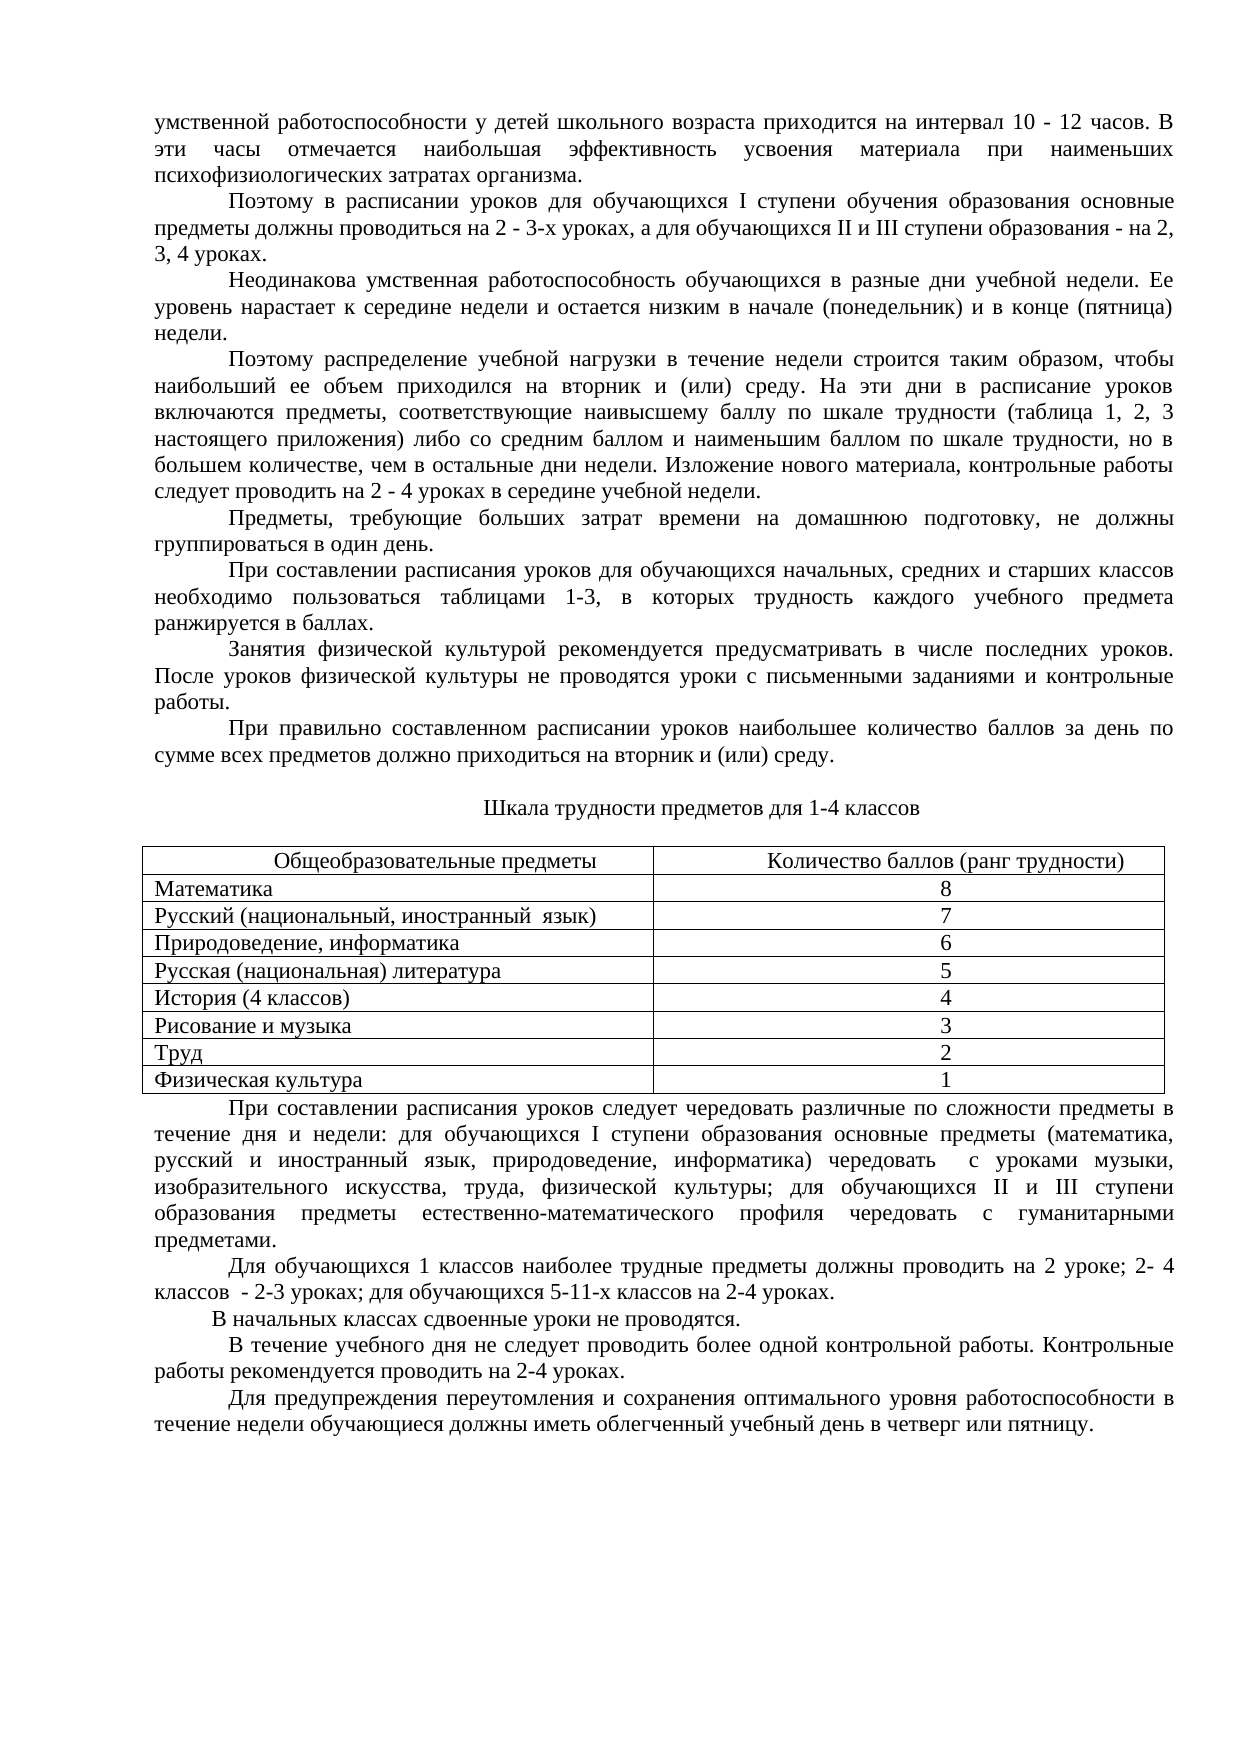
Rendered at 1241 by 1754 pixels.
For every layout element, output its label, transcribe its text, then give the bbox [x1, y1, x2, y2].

table_cell 8 [654, 875, 1164, 901]
table_cell 4 [654, 984, 1164, 1011]
table_cell 6 [654, 930, 1164, 956]
table_cell 2 [654, 1039, 1164, 1065]
text При составлении расписания уроков следует чередовать различные по сложности предметы в течение дня и недели: для обучающихся I ступени образования основные предметы (математика, русский и иностранный язык, природоведение, информатика) чередовать с уроками музыки, изобразительного искусства, труда, физической культуры; для обучающихся II и III ступени образования предметы естественно-математического профиля чередовать с гуманитарными предметами. [154, 1094, 1176, 1252]
text Поэтому в расписании уроков для обучающихся I ступени обучения образования основные предметы должны проводиться на 2 - 3-х уроках, а для обучающихся II и III ступени образования - на 2, 3, 4 уроках. [154, 187, 1176, 266]
table_cell 3 [654, 1012, 1164, 1038]
table_cell Природоведение, информатика [143, 930, 653, 956]
table_cell Русский (национальный, иностранный язык) [143, 902, 653, 928]
text В начальных классах сдвоенные уроки не проводятся. [154, 1305, 1176, 1331]
table_header Количество баллов (ранг трудности) [654, 847, 1164, 874]
table_cell 5 [654, 957, 1164, 983]
text В течение учебного дня не следует проводить более одной контрольной работы. Контрольные работы рекомендуется проводить на 2-4 уроках. [154, 1331, 1176, 1384]
text Предметы, требующие больших затрат времени на домашнюю подготовку, не должны группироваться в один день. [154, 504, 1176, 556]
text Поэтому распределение учебной нагрузки в течение недели строится таким образом, чтобы наибольший ее объем приходился на вторник и (или) среду. На эти дни в расписание уроков включаются предметы, соответствующие наивысшему баллу по шкале трудности (таблица 1, 2, 3 настоящего приложения) либо со средним баллом и наименьшим баллом по шкале трудности, но в большем количестве, чем в остальные дни недели. Изложение нового материала, контрольные работы следует проводить на 2 - 4 уроках в середине учебной недели. [154, 346, 1176, 504]
text Неодинакова умственная работоспособность обучающихся в разные дни учебной недели. Ее уровень нарастает к середине недели и остается низким в начале (понедельник) и в конце (пятница) недели. [154, 266, 1176, 346]
table_cell Математика [143, 875, 653, 901]
text Для предупреждения переутомления и сохранения оптимального уровня работоспособности в течение недели обучающиеся должны иметь облегченный учебный день в четверг или пятницу. [154, 1384, 1176, 1436]
table_header Общеобразовательные предметы [143, 847, 653, 874]
text При правильно составленном расписании уроков наибольшее количество баллов за день по сумме всех предметов должно приходиться на вторник и (или) среду. [154, 714, 1176, 767]
table_cell 7 [654, 902, 1164, 928]
table_cell Русская (национальная) литература [143, 957, 653, 983]
table_cell Рисование и музыка [143, 1012, 653, 1038]
table_cell Труд [143, 1039, 653, 1065]
text Занятия физической культурой рекомендуется предусматривать в числе последних уроков. После уроков физической культуры не проводятся уроки с письменными заданиями и контрольные работы. [154, 635, 1176, 714]
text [154, 108, 1176, 187]
text Шкала трудности предметов для 1-4 классов [154, 793, 1176, 820]
text При составлении расписания уроков для обучающихся начальных, средних и старших классов необходимо пользоваться таблицами 1-3, в которых трудность каждого учебного предмета ранжируется в баллах. [154, 556, 1176, 635]
table_cell История (4 классов) [143, 984, 653, 1011]
table_cell 1 [654, 1066, 1164, 1093]
text Для обучающихся 1 классов наиболее трудные предметы должны проводить на 2 уроке; 2- 4 классов - 2-3 уроках; для обучающихся 5-11-х классов на 2-4 уроках. [154, 1252, 1176, 1305]
table_cell Физическая культура [143, 1066, 653, 1093]
